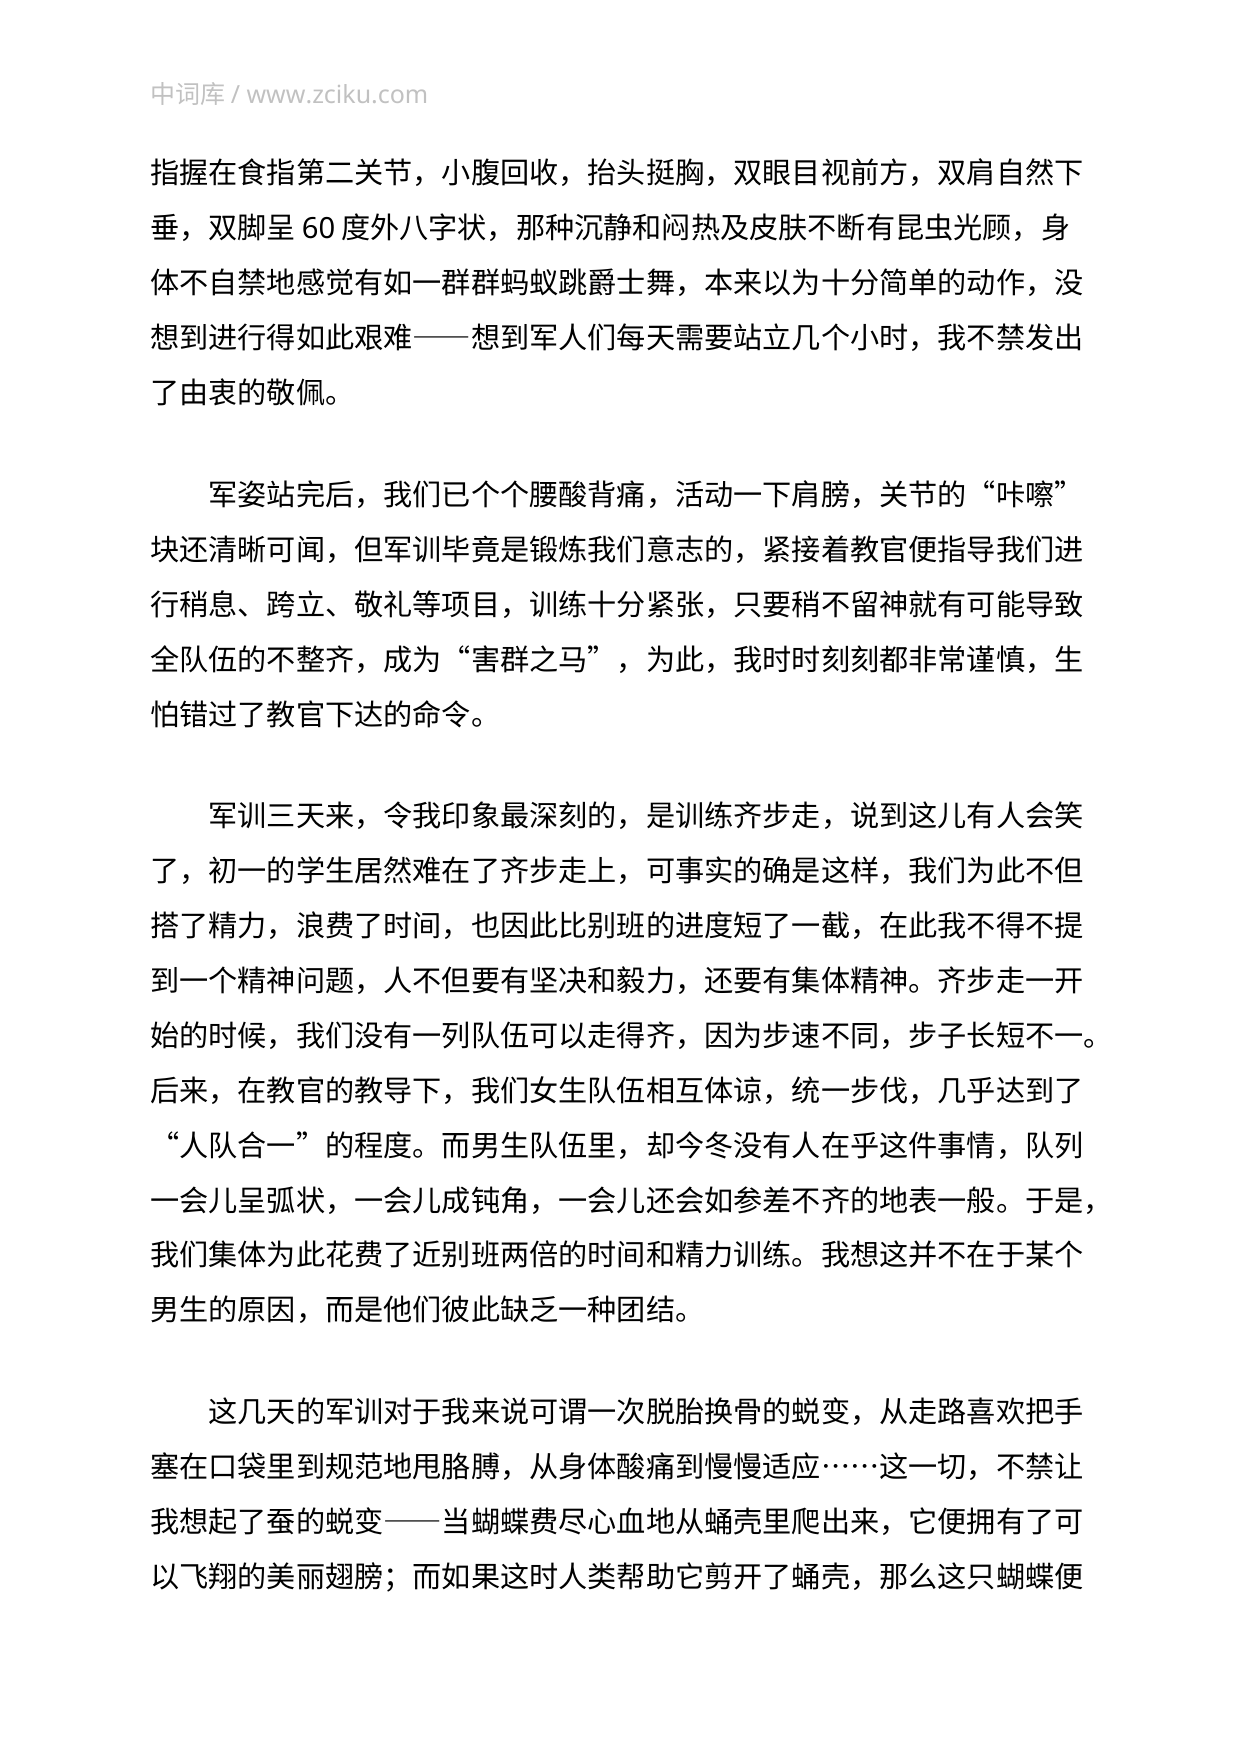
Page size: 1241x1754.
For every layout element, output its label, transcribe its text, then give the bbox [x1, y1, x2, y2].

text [150, 150, 1090, 412]
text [150, 1389, 1090, 1596]
text 军训三天来，令我印象最深刻的，是训练齐步走，说到这儿有人会笑了，初一的学生居然难在了齐步走上，可事实的确是这样，我们为此不但搭了精力，浪费了时间，也因此比别班的进度短了一截，在此我不得不提到一个精神问题，人不但要有坚决和毅力，还要有集体精神。齐步走一开始的时候，我们没有一列队伍可以走得齐，因为步速不同，步子长短不一。后来，在教官的教导下，我们女生队伍相互体谅，统一步伐，几乎达到了“人队合一”的程度。而男生队伍里，却今冬没有人在乎这件事情，队列一会儿呈弧状，一会儿成钝角，一会儿还会如参差不齐的地表一般。于是，我们集体为此花费了近别班两倍的时间和精力训练。我想这并不在于某个男生的原因，而是他们彼此缺乏一种团结。 [150, 793, 1090, 1329]
text 军姿站完后，我们已个个腰酸背痛，活动一下肩膀，关节的“咔嚓”块还清晰可闻，但军训毕竟是锻炼我们意志的，紧接着教官便指导我们进行稍息、跨立、敬礼等项目，训练十分紧张，只要稍不留神就有可能导致全队伍的不整齐，成为“害群之马”，为此，我时时刻刻都非常谨慎，生怕错过了教官下达的命令。 [150, 471, 1090, 733]
